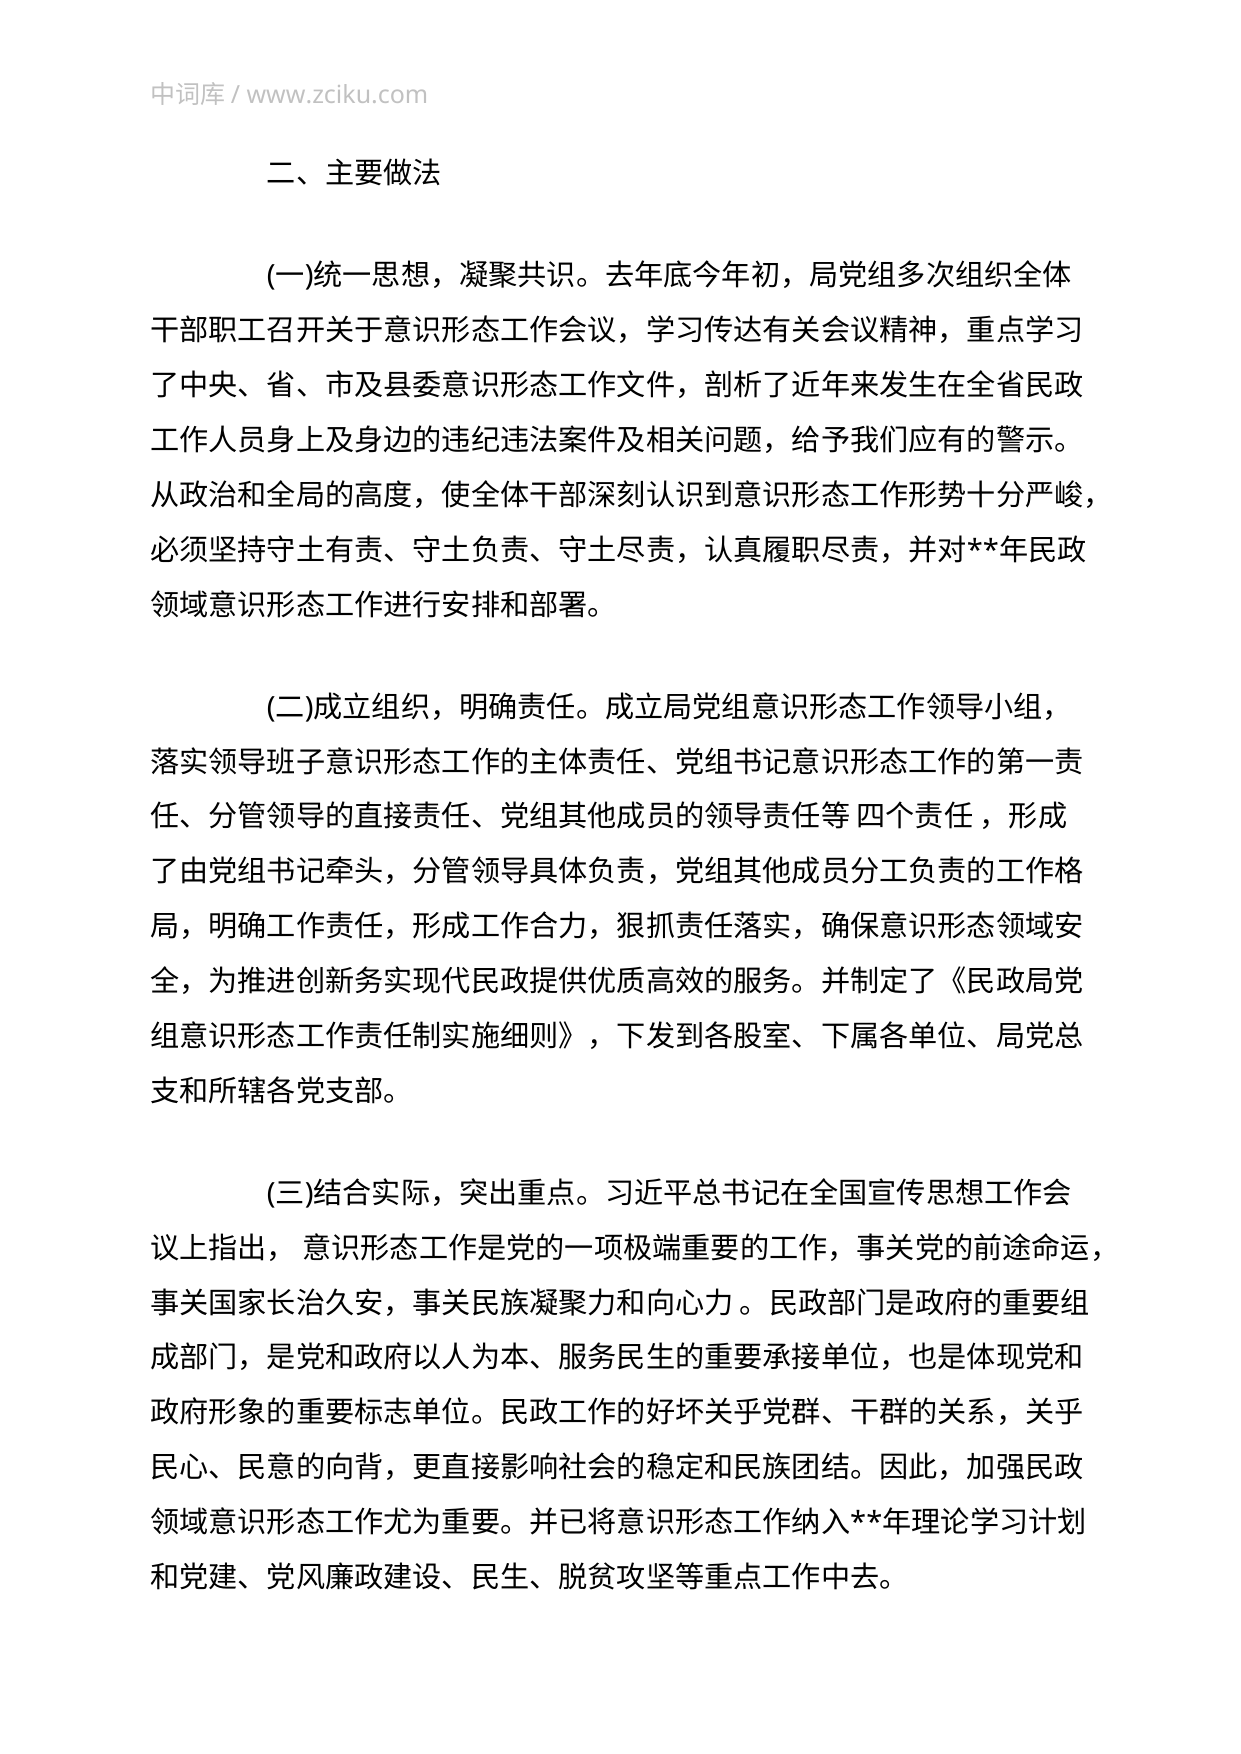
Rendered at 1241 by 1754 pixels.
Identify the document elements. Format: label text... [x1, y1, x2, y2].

text (一)统一思想，凝聚共识。去年底今年初，局党组多次组织全体干部职工召开关于意识形态工作会议，学习传达有关会议精神，重点学习了中央、省、市及县委意识形态工作文件，剖析了近年来发生在全省民政工作人员身上及身边的违纪违法案件及相关问题，给予我们应有的警示。从政治和全局的高度，使全体干部深刻认识到意识形态工作形势十分严峻，必须坚持守土有责、守土负责、守土尽责，认真履职尽责，并对**年民政领域意识形态工作进行安排和部署。 [150, 252, 1090, 624]
text (三)结合实际，突出重点。习近平总书记在全国宣传思想工作会议上指出， 意识形态工作是党的一项极端重要的工作，事关党的前途命运，事关国家长治久安，事关民族凝聚力和向心力 。民政部门是政府的重要组成部门，是党和政府以人为本、服务民生的重要承接单位，也是体现党和政府形象的重要标志单位。民政工作的好坏关乎党群、干群的关系，关乎民心、民意的向背，更直接影响社会的稳定和民族团结。因此，加强民政领域意识形态工作尤为重要。并已将意识形态工作纳入**年理论学习计划和党建、党风廉政建设、民生、脱贫攻坚等重点工作中去。 [150, 1169, 1090, 1596]
text 二、主要做法 [150, 150, 1090, 192]
text (二)成立组织，明确责任。成立局党组意识形态工作领导小组，落实领导班子意识形态工作的主体责任、党组书记意识形态工作的第一责任、分管领导的直接责任、党组其他成员的领导责任等 四个责任 ，形成了由党组书记牵头，分管领导具体负责，党组其他成员分工负责的工作格局，明确工作责任，形成工作合力，狠抓责任落实，确保意识形态领域安全，为推进创新务实现代民政提供优质高效的服务。并制定了《民政局党组意识形态工作责任制实施细则》，下发到各股室、下属各单位、局党总支和所辖各党支部。 [150, 683, 1090, 1110]
